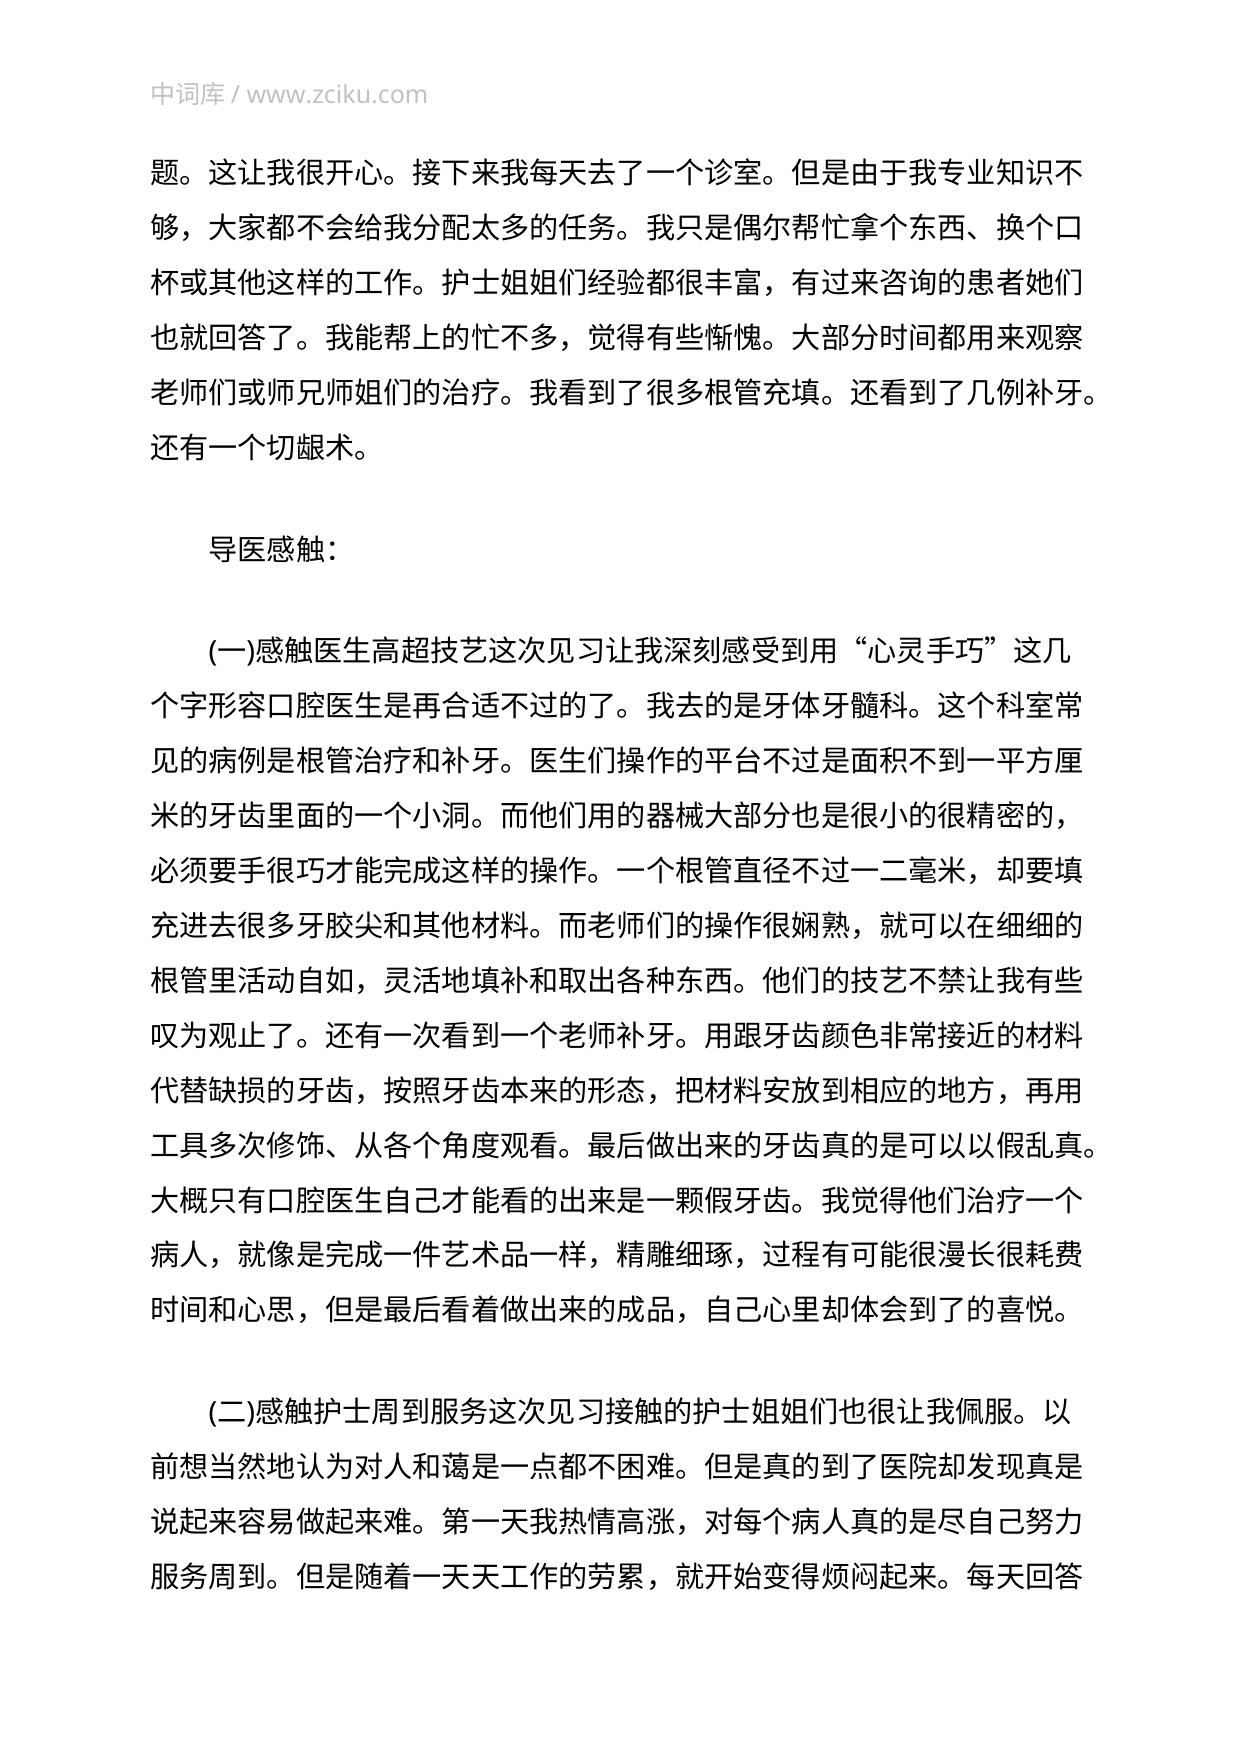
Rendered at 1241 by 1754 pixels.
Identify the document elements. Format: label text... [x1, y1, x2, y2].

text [150, 1389, 1090, 1596]
text (一)感触医生高超技艺这次见习让我深刻感受到用“心灵手巧”这几个字形容口腔医生是再合适不过的了。我去的是牙体牙髓科。这个科室常见的病例是根管治疗和补牙。医生们操作的平台不过是面积不到一平方厘米的牙齿里面的一个小洞。而他们用的器械大部分也是很小的很精密的，必须要手很巧才能完成这样的操作。一个根管直径不过一二毫米，却要填充进去很多牙胶尖和其他材料。而老师们的操作很娴熟，就可以在细细的根管里活动自如，灵活地填补和取出各种东西。他们的技艺不禁让我有些叹为观止了。还有一次看到一个老师补牙。用跟牙齿颜色非常接近的材料代替缺损的牙齿，按照牙齿本来的形态，把材料安放到相应的地方，再用工具多次修饰、从各个角度观看。最后做出来的牙齿真的是可以以假乱真。大概只有口腔医生自己才能看的出来是一颗假牙齿。我觉得他们治疗一个病人，就像是完成一件艺术品一样，精雕细琢，过程有可能很漫长很耗费时间和心思，但是最后看着做出来的成品，自己心里却体会到了的喜悦。 [150, 628, 1090, 1329]
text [150, 150, 1090, 467]
text 导医感触： [150, 526, 1090, 568]
